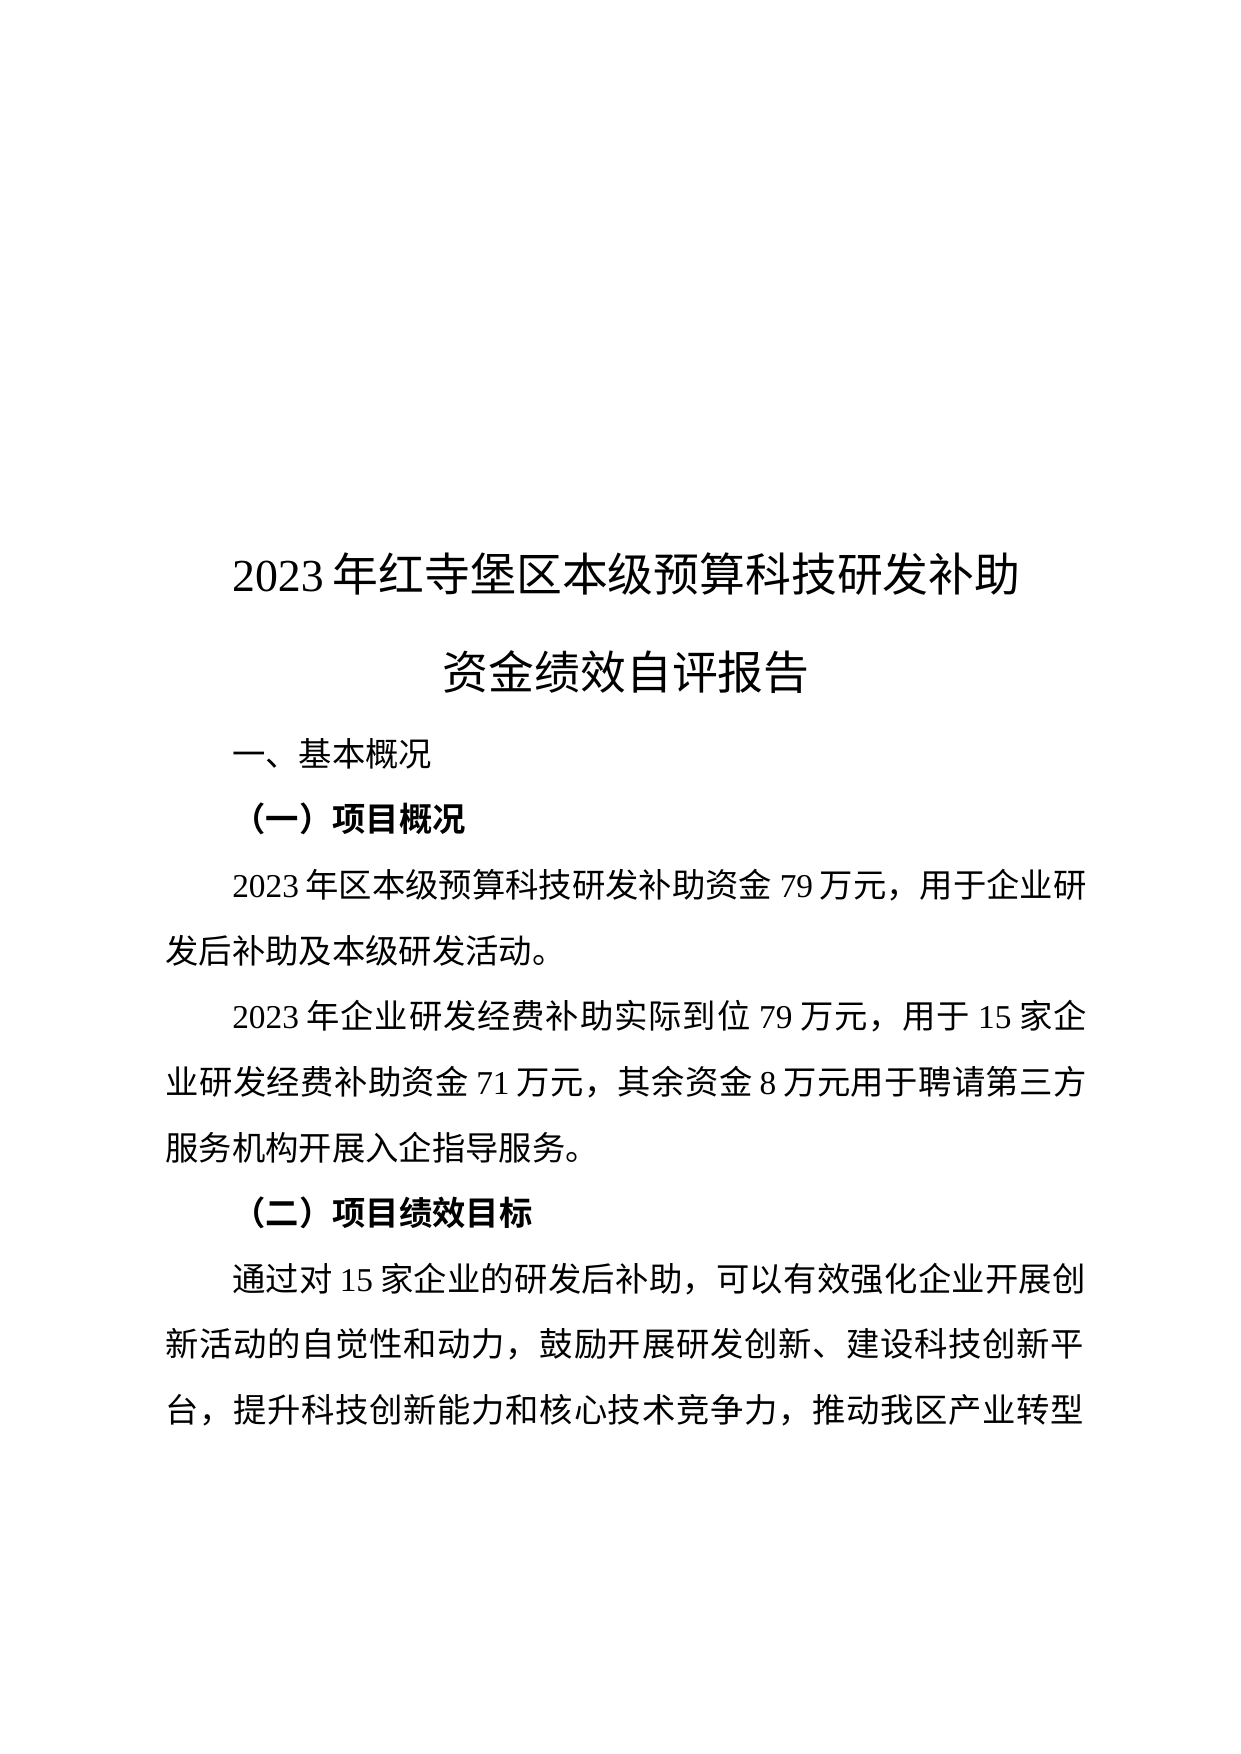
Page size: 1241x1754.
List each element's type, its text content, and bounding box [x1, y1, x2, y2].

list （二）项目绩效目标 [165, 1178, 1087, 1244]
list （一）项目概况 [165, 784, 1087, 850]
list 一、基本概况 [165, 719, 1087, 784]
list 资金绩效自评报告 [165, 620, 1087, 719]
list 2023年区本级预算科技研发补助资金79万元，用于企业研发后补助及本级研发活动。 [165, 850, 1087, 981]
list 2023年企业研发经费补助实际到位79万元，用于15家企业研发经费补助资金71万元，其余资金8万元用于聘请第三方服务机构开展入企指导服务。 [165, 981, 1087, 1178]
list 2023年红寺堡区本级预算科技研发补助 [165, 522, 1087, 620]
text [165, 1244, 1087, 1441]
